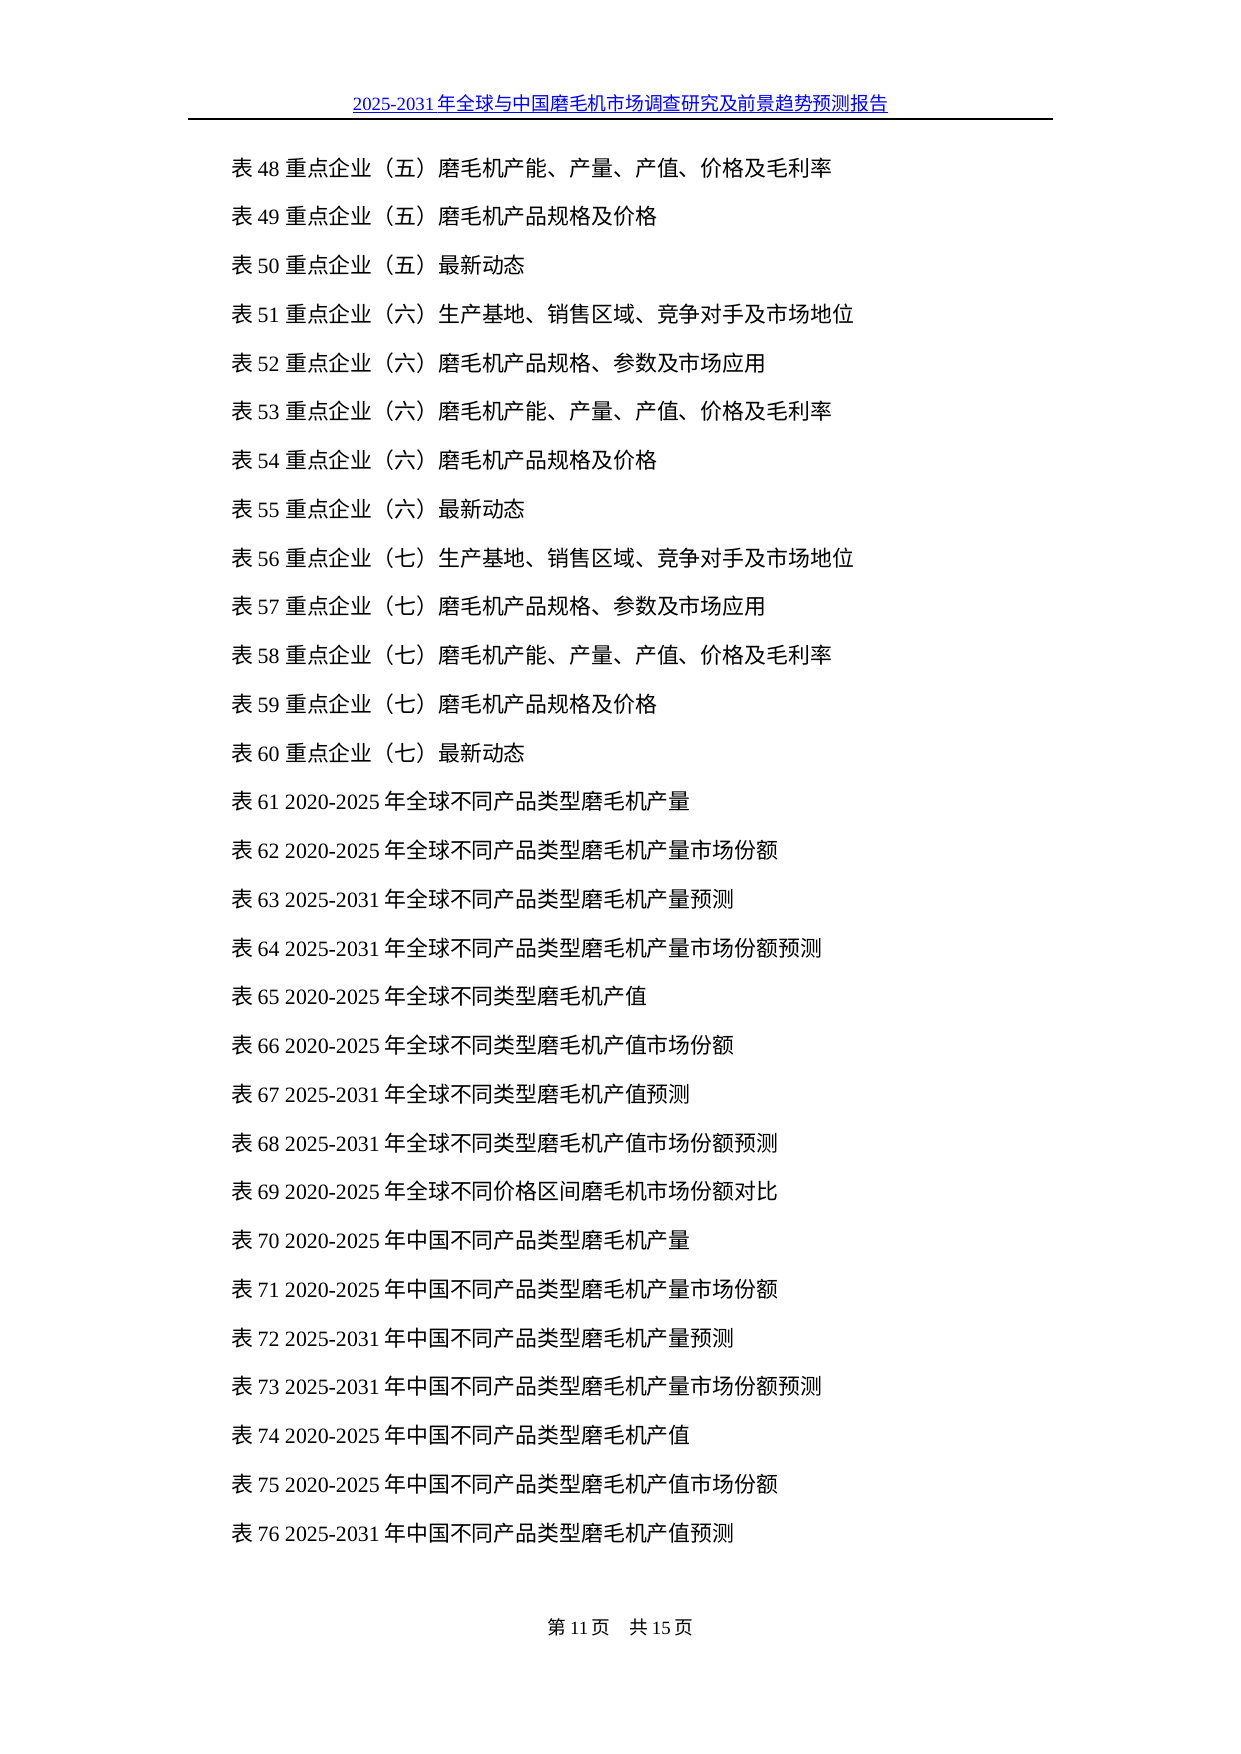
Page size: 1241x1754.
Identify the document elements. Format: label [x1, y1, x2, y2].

text [187, 150, 1053, 1548]
